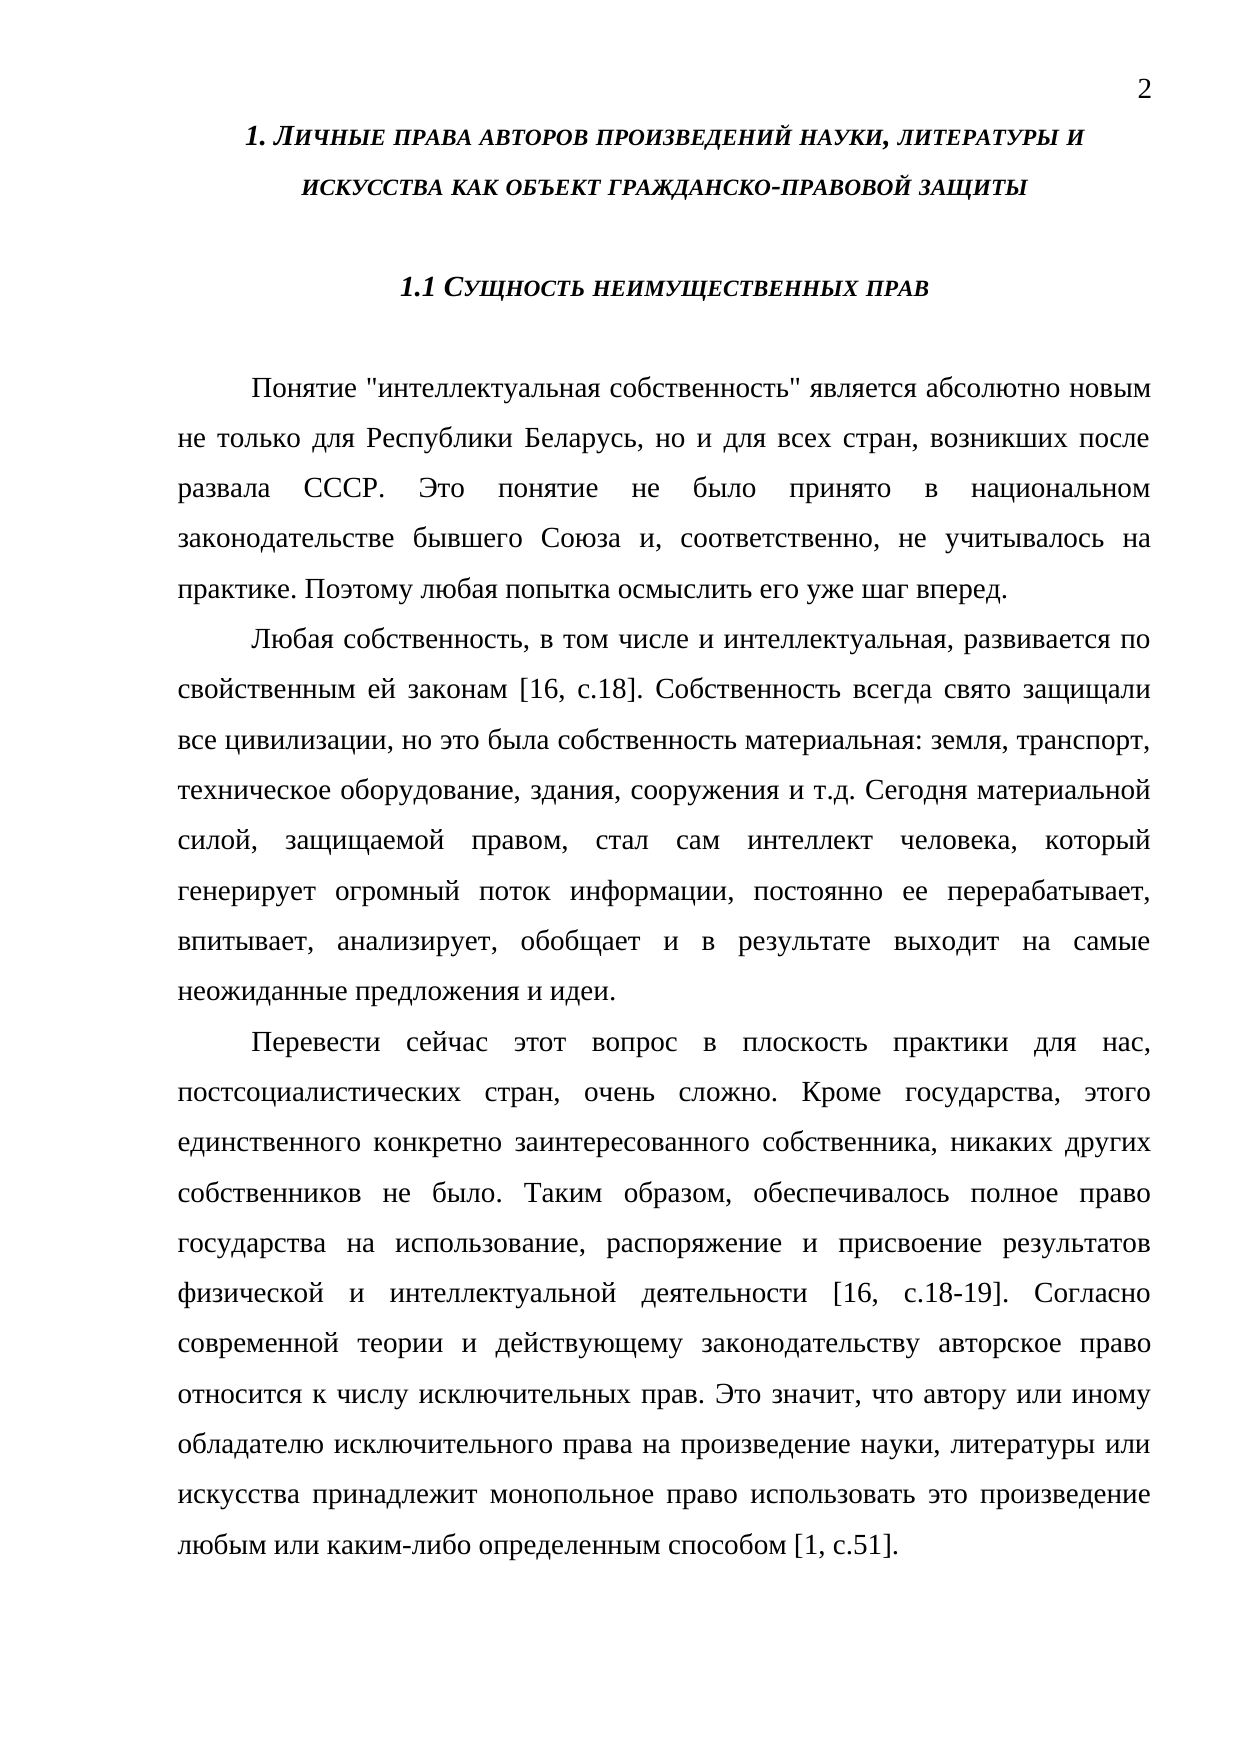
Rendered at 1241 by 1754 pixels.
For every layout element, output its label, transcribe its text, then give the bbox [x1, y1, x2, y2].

text Перевести сейчас этот вопрос в плоскость практики для нас, постсоциалистических стран, очень сложно. Кроме государства, этого единственного конкретно заинтересованного собственника, никаких других собственников не было. Таким образом, обеспечивалось полное право государства на использование, распоряжение и присвоение результатов физической и интеллектуальной деятельности [16, с.18-19]. Согласно современной теории и действующему законодательству авторское право относится к числу исключительных прав. Это значит, что автору или иному обладателю исключительного права на произведение науки, литературы или искусства принадлежит монопольное право использовать это произведение любым или каким-либо определенным способом [1, с.51]. [177, 1024, 1152, 1560]
subtitle 1. Личные права авторов произведений науки, литературы и искусства как объект гражданско-правовой защиты [177, 118, 1152, 202]
subtitle 1.1 Сущность неимущественных прав [177, 269, 1152, 303]
text Понятие "интеллектуальная собственность" является абсолютно новым не только для Республики Беларусь, но и для всех стран, возникших после развала СССР. Это понятие не было принято в национальном законодательстве бывшего Союза и, соответственно, не учитывалось на практике. Поэтому любая попытка осмыслить его уже шаг вперед. [177, 370, 1152, 604]
text Любая собственность, в том числе и интеллектуальная, развивается по свойственным ей законам [16, с.18]. Собственность всегда свято защищали все цивилизации, но это была собственность материальная: земля, транспорт, техническое оборудование, здания, сооружения и т.д. Сегодня материальной силой, защищаемой правом, стал сам интеллект человека, который генерирует огромный поток информации, постоянно ее перерабатывает, впитывает, анализирует, обобщает и в результате выходит на самые неожиданные предложения и идеи. [177, 621, 1152, 1007]
